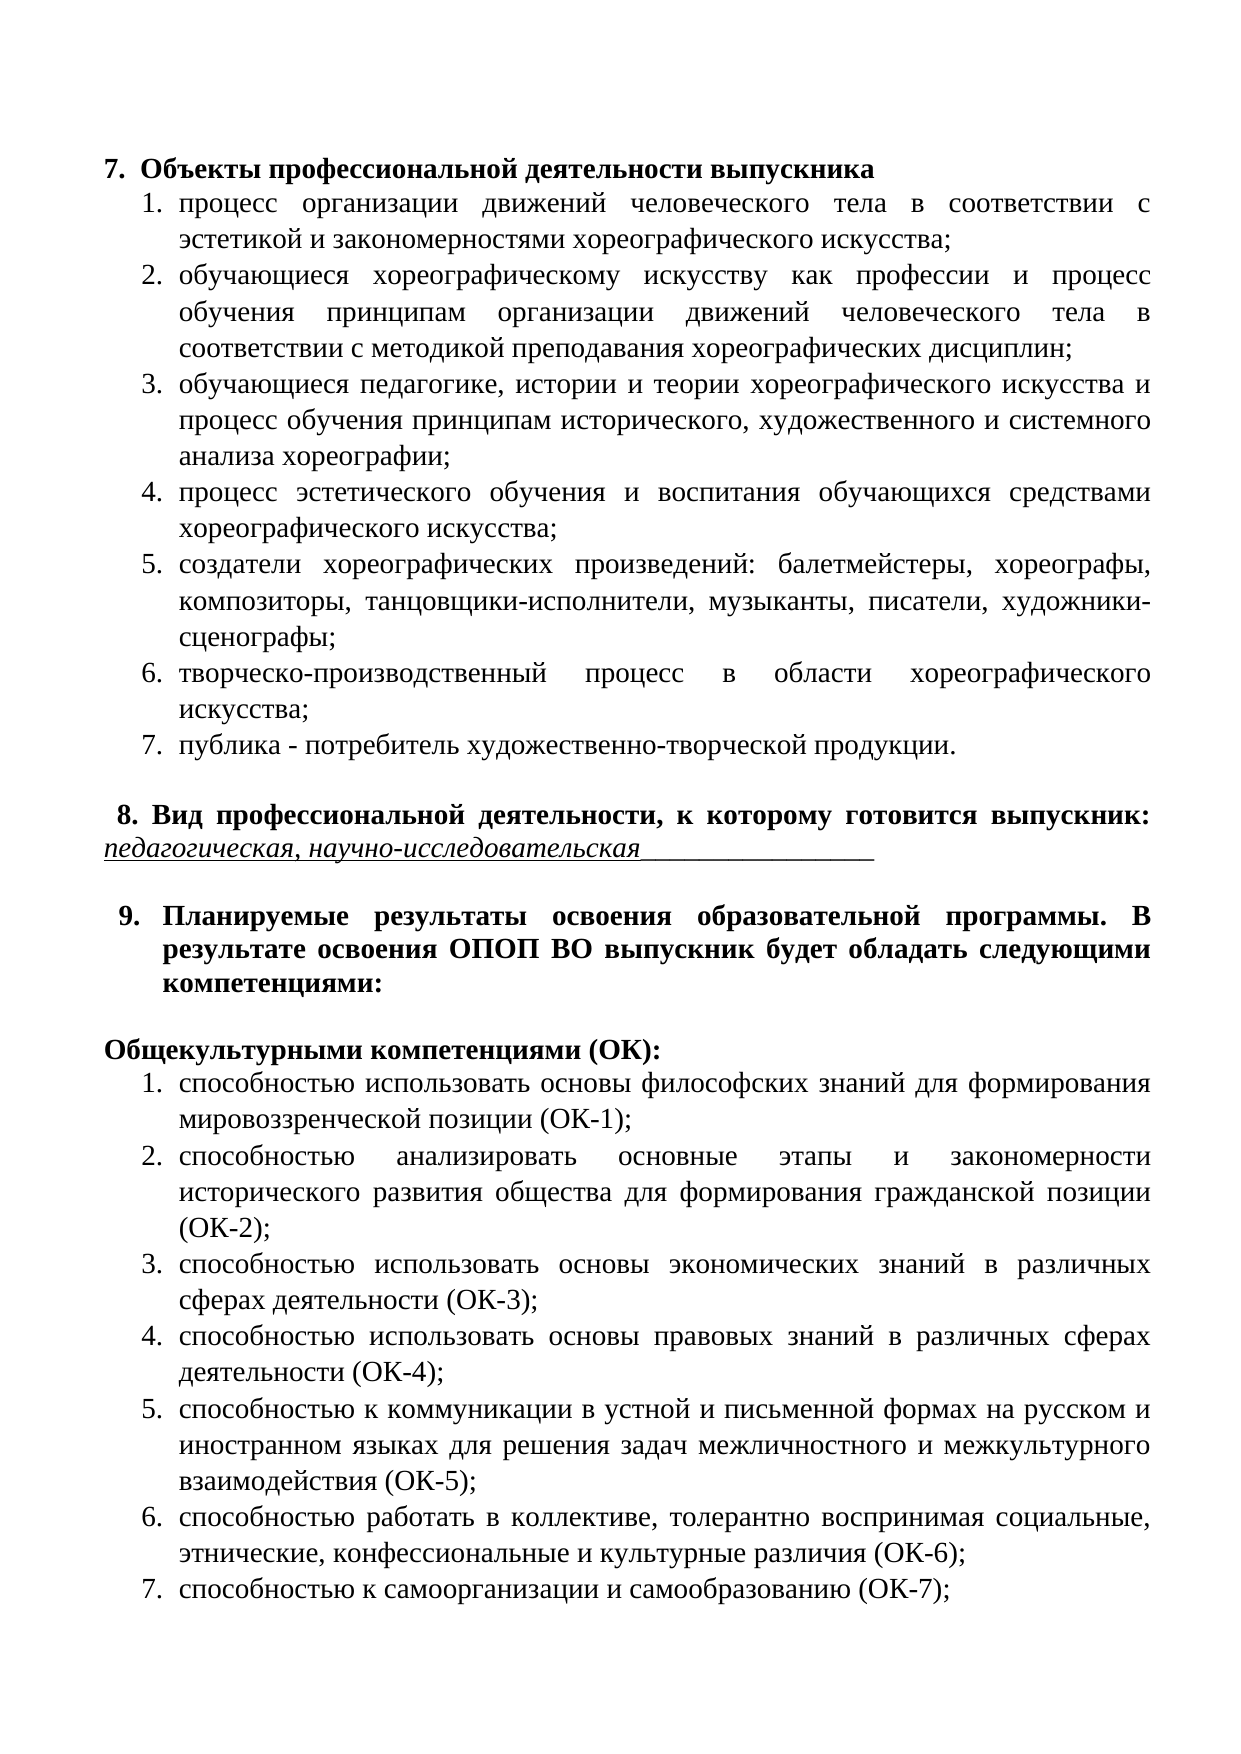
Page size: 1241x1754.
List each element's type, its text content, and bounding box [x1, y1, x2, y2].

list создатели хореографических произведений: балетмейстеры, хореографы, композиторы, танцовщики-исполнители, музыканты, писатели, художники- сценографы; [141, 547, 1152, 652]
list обучающиеся педагогике, истории и теории хореографического искусства и процесс обучения принципам исторического, художественного и системного анализа хореографии; [141, 366, 1152, 472]
list способностью использовать основы экономических знаний в различных сферах деятельности (ОК-3); [141, 1246, 1152, 1316]
text 7. Объекты профессиональной деятельности выпускника [103, 152, 1152, 185]
text Общекультурными компетенциями (ОК): [103, 1032, 1152, 1065]
list процесс эстетического обучения и воспитания обучающихся средствами хореографического искусства; [141, 474, 1152, 544]
list способностью использовать основы философских знаний для формирования мировоззренческой позиции (ОК-1); [141, 1065, 1152, 1135]
list обучающиеся хореографическому искусству как профессии и процесс обучения принципам организации движений человеческого тела в соответствии с методикой преподавания хореографических дисциплин; [141, 257, 1152, 363]
list способностью к самоорганизации и самообразованию (ОК-7); [141, 1571, 1152, 1605]
list Планируемые результаты освоения образовательной программы. В результате освоения ОПОП ВО выпускник будет обладать следующими компетенциями: [118, 898, 1152, 998]
list творческо-производственный процесс в области хореографического искусства; [141, 655, 1152, 725]
list способностью к коммуникации в устной и письменной формах на русском и иностранном языках для решения задач межличностного и межкультурного взаимодействия (ОК-5); [141, 1391, 1152, 1497]
list публика - потребитель художественно-творческой продукции. [141, 727, 1152, 761]
list способностью использовать основы правовых знаний в различных сферах деятельности (ОК-4); [141, 1318, 1152, 1388]
list способностью анализировать основные этапы и закономерности исторического развития общества для формирования гражданской позиции (ОК-2); [141, 1138, 1152, 1243]
text 8. Вид профессиональной деятельности, к которому готовится выпускник: педагогическая, научно-исследовательская________________ [103, 797, 1152, 864]
list способностью работать в коллективе, толерантно воспринимая социальные, этнические, конфессиональные и культурные различия (ОК-6); [141, 1499, 1152, 1569]
list процесс организации движений человеческого тела в соответствии с эстетикой и закономерностями хореографического искусства; [141, 185, 1152, 255]
